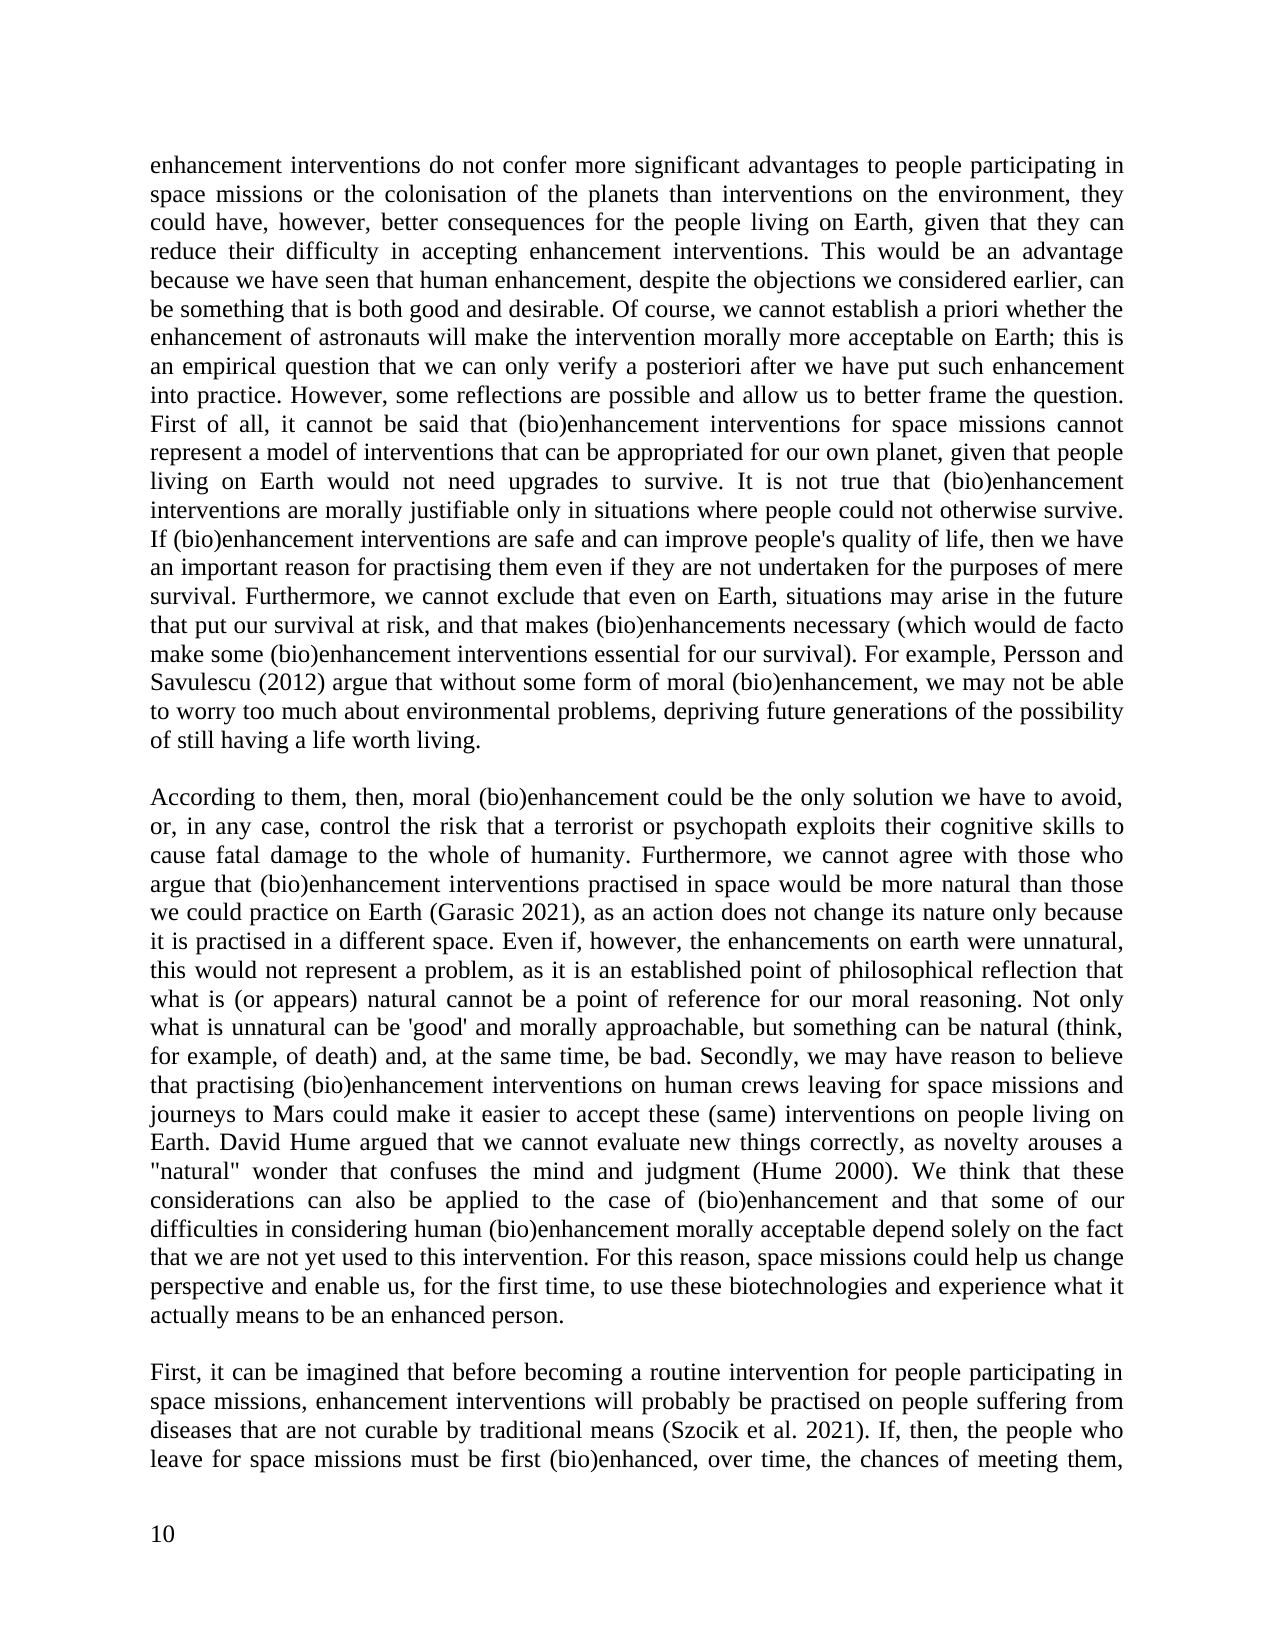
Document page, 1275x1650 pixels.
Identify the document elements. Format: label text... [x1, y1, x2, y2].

text According to them, then, moral (bio)enhancement could be the only solution we have to avoid, or, in any case, control the risk that a terrorist or psychopath exploits their cognitive skills to cause fatal damage to the whole of humanity. Furthermore, we cannot agree with those who argue that (bio)enhancement interventions practised in space would be more natural than those we could practice on Earth (Garasic 2021), as an action does not change its nature only because it is practised in a different space. Even if, however, the enhancements on earth were unnatural, this would not represent a problem, as it is an established point of philosophical reflection that what is (or appears) natural cannot be a point of reference for our moral reasoning. Not only what is unnatural can be 'good' and morally approachable, but something can be natural (think, for example, of death) and, at the same time, be bad. Secondly, we may have reason to believe that practising (bio)enhancement interventions on human crews leaving for space missions and journeys to Mars could make it easier to accept these (same) interventions on people living on Earth. David Hume argued that we cannot evaluate new things correctly, as novelty arouses a "natural" wonder that confuses the mind and judgment (Hume 2000). We think that these considerations can also be applied to the case of (bio)enhancement and that some of our difficulties in considering human (bio)enhancement morally acceptable depend solely on the fact that we are not yet used to this intervention. For this reason, space missions could help us change perspective and enable us, for the first time, to use these biotechnologies and experience what it actually means to be an enhanced person. [150, 782, 1125, 1329]
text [150, 150, 1125, 754]
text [150, 1357, 1125, 1472]
